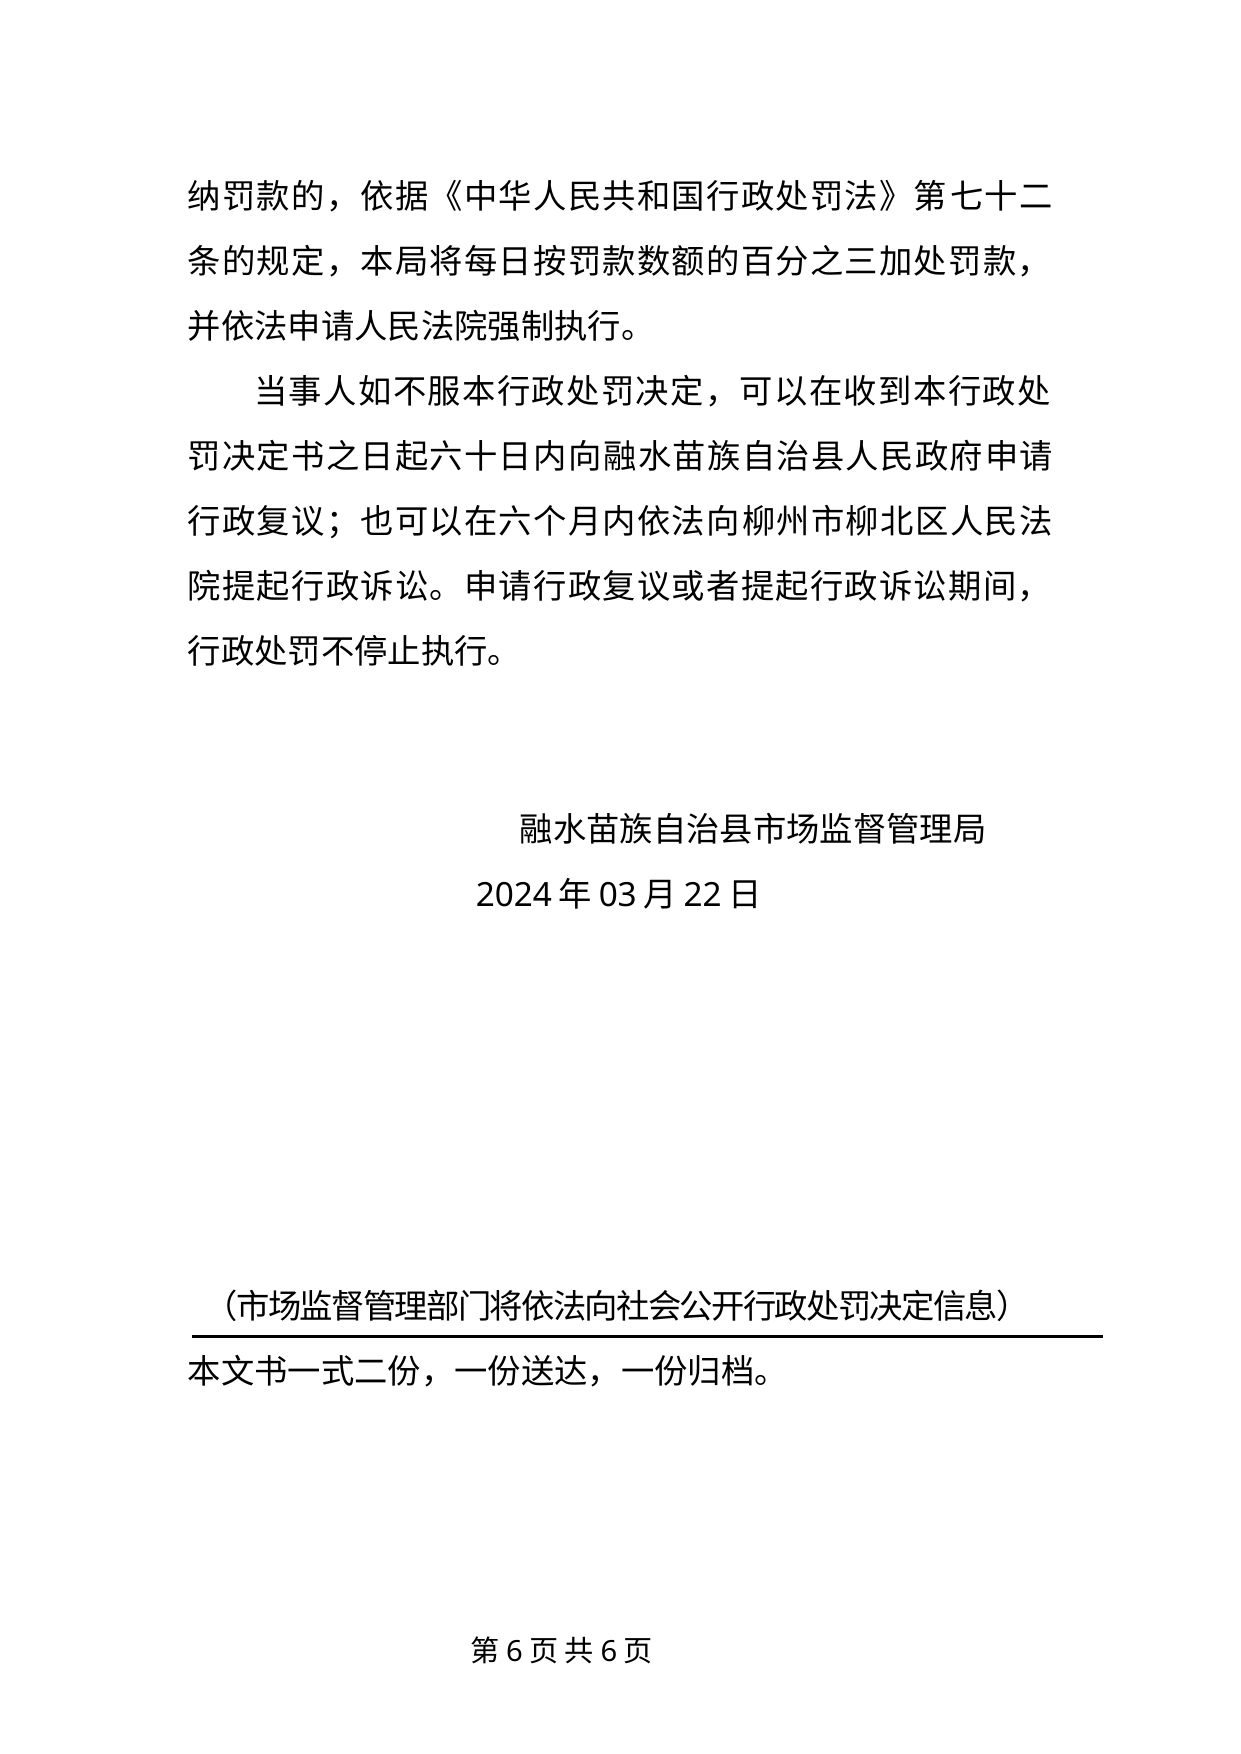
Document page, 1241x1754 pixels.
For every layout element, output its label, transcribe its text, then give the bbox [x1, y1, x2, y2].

text 当事人如不服本行政处罚决定，可以在收到本行政处罚决定书之日起六十日内向融水苗族自治县人民政府申请行政复议；也可以在六个月内依法向柳州市柳北区人民法院提起行政诉讼。申请行政复议或者提起行政诉讼期间，行政处罚不停止执行。 [187, 357, 1053, 682]
text 融水苗族自治县市场监督管理局 [187, 794, 986, 859]
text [187, 162, 1053, 357]
text 2024年03月22日 [187, 859, 987, 924]
text （市场监督管理部门将依法向社会公开行政处罚决定信息） [204, 1271, 1053, 1335]
text 本文书一式二份，一份送达，一份归档。 [187, 1336, 1053, 1401]
